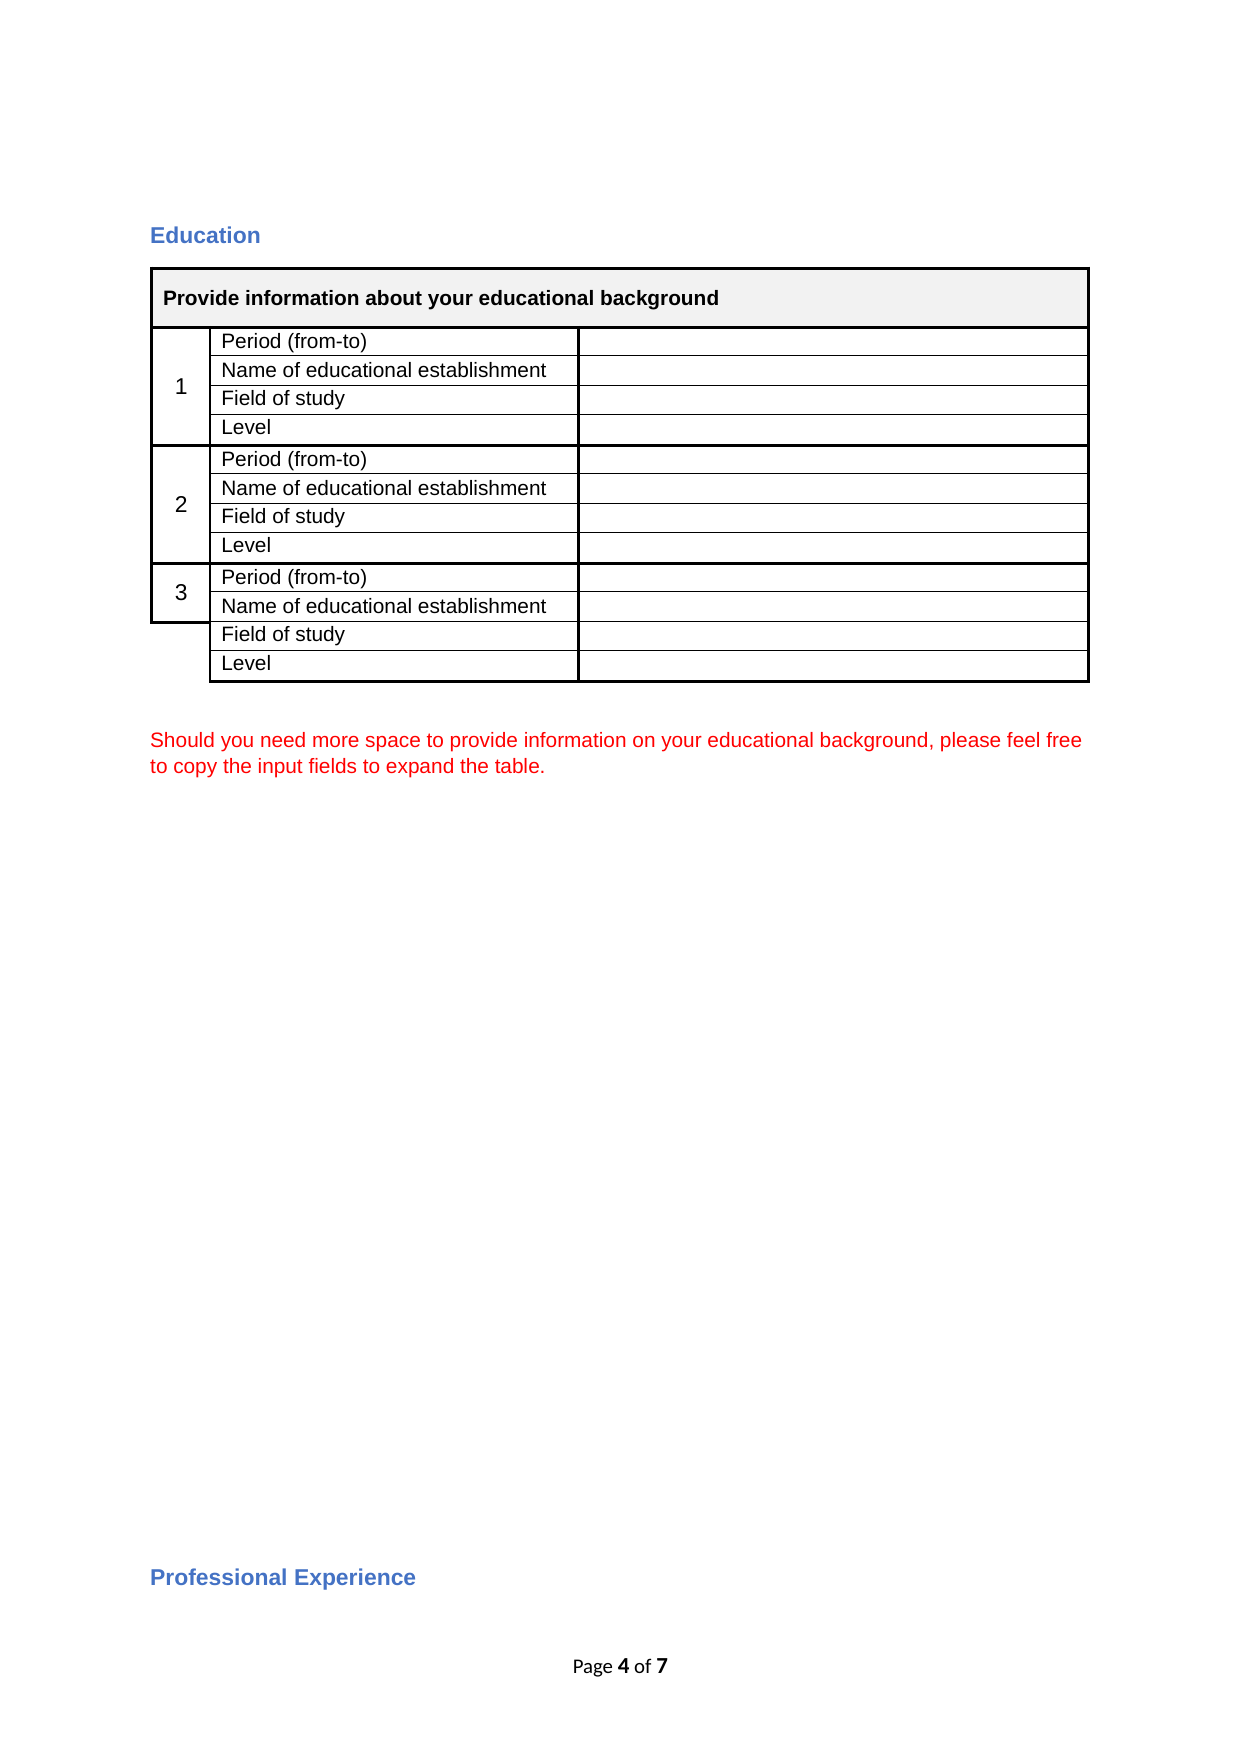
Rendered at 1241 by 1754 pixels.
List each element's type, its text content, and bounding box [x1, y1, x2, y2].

table_cell [580, 504, 1087, 532]
table_cell Level [211, 651, 577, 679]
table_cell Period (from-to) [211, 329, 577, 355]
table_cell [580, 329, 1087, 355]
table_cell Name of educational establishment [211, 474, 577, 503]
table_header Provide information about your educational background [153, 270, 1087, 326]
table_cell Period (from-to) [211, 447, 577, 473]
text Professional Experience [150, 1564, 1090, 1590]
table_cell Field of study [211, 622, 577, 650]
table_cell 3 [153, 565, 209, 621]
table_cell Period (from-to) [211, 565, 577, 591]
table_cell Field of study [211, 386, 577, 414]
table_cell Name of educational establishment [211, 356, 577, 385]
table_cell [580, 474, 1087, 503]
table_cell [580, 447, 1087, 473]
table_cell [580, 651, 1087, 679]
table_cell Field of study [211, 504, 577, 532]
table_cell [580, 533, 1087, 562]
table_cell Level [211, 533, 577, 562]
table_cell Level [211, 415, 577, 444]
table_cell [580, 592, 1087, 621]
table_cell [580, 565, 1087, 591]
text Education [150, 222, 1090, 248]
table_cell [580, 415, 1087, 444]
table_cell 2 [153, 447, 209, 562]
table_cell 1 [153, 329, 209, 444]
table_cell Name of educational establishment [211, 592, 577, 621]
text Should you need more space to provide information on your educational background, please feel free to copy the input fields to expand the table. [150, 728, 1090, 777]
table_cell [580, 386, 1087, 414]
table_cell [580, 356, 1087, 385]
table_cell [580, 622, 1087, 650]
